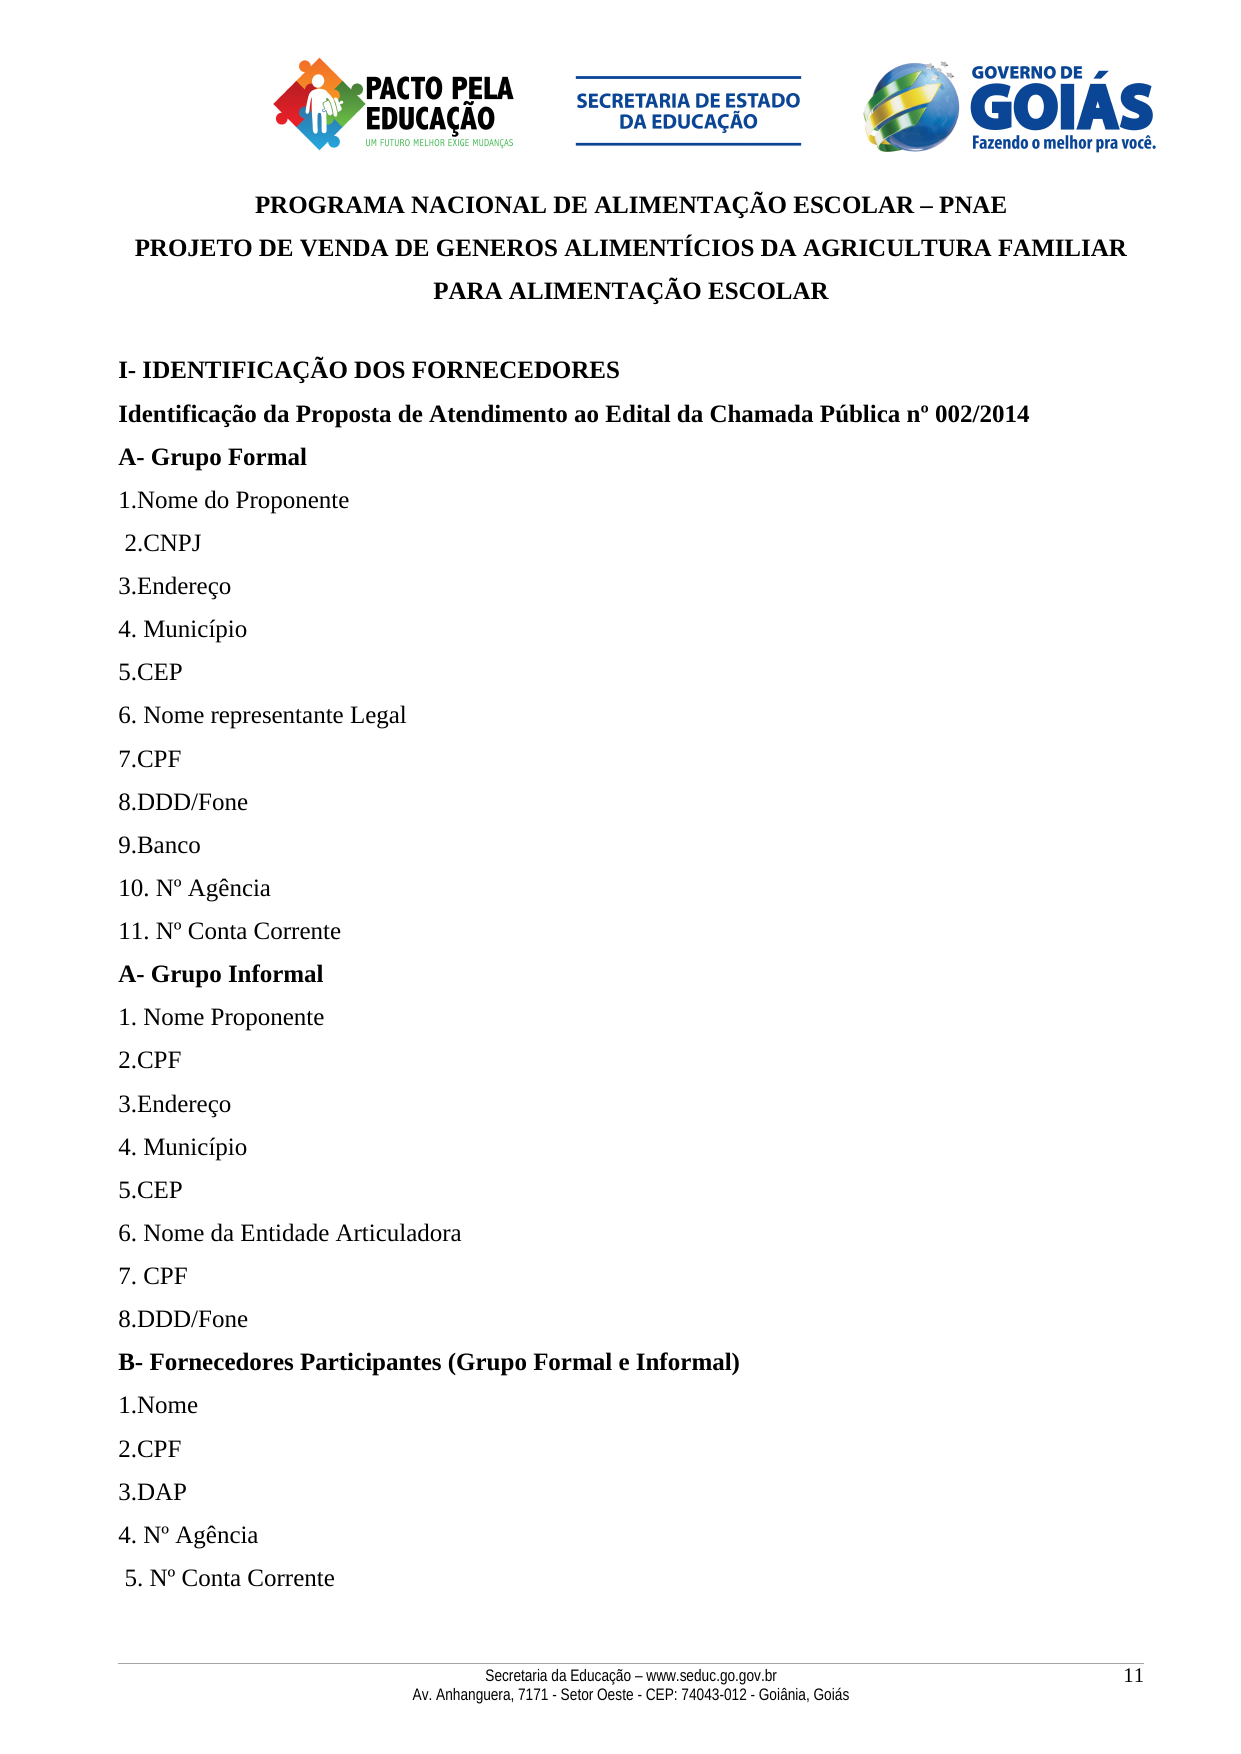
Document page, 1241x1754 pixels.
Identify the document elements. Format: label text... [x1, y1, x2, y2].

text 5. Nº Conta Corrente [118, 1563, 1144, 1592]
text B- Fornecedores Participantes (Grupo Formal e Informal) [118, 1347, 1144, 1376]
text 8.DDD/Fone [118, 1304, 1144, 1333]
text 1.Nome do Proponente [118, 485, 1144, 514]
text 4. Município [118, 614, 1144, 643]
text 4. Município [118, 1132, 1144, 1161]
text 5.CEP [118, 1175, 1144, 1204]
text 2.CPF [118, 1046, 1144, 1074]
picture [264, 53, 1163, 161]
text 8.DDD/Fone [118, 787, 1144, 816]
text Identificação da Proposta de Atendimento ao Edital da Chamada Pública nº 002/2014 [118, 399, 1144, 427]
text 6. Nome representante Legal [118, 701, 1144, 729]
text 10. Nº Agência [118, 873, 1144, 902]
text 7.CPF [118, 744, 1144, 772]
text 6. Nome da Entidade Articuladora [118, 1218, 1144, 1247]
text 3.DAP [118, 1477, 1144, 1506]
text A- Grupo Informal [118, 959, 1144, 988]
text 11. Nº Conta Corrente [118, 916, 1144, 945]
text 9.Banco [118, 830, 1144, 859]
text 1.Nome [118, 1391, 1144, 1419]
text 1. Nome Proponente [118, 1002, 1144, 1031]
text 2.CNPJ [118, 528, 1144, 557]
text PROJETO DE VENDA DE GENEROS ALIMENTÍCIOS DA AGRICULTURA FAMILIAR PARA ALIMENTAÇÃO ESCOLAR [118, 233, 1144, 305]
text 5.CEP [118, 657, 1144, 686]
text PROGRAMA NACIONAL DE ALIMENTAÇÃO ESCOLAR – PNAE [118, 190, 1144, 219]
text 3.Endereço [118, 571, 1144, 600]
text 2.CPF [118, 1434, 1144, 1462]
text 3.Endereço [118, 1089, 1144, 1117]
text I- IDENTIFICAÇÃO DOS FORNECEDORES [118, 356, 1144, 384]
text 4. Nº Agência [118, 1520, 1144, 1549]
text A- Grupo Formal [118, 442, 1144, 471]
text 7. CPF [118, 1261, 1144, 1290]
